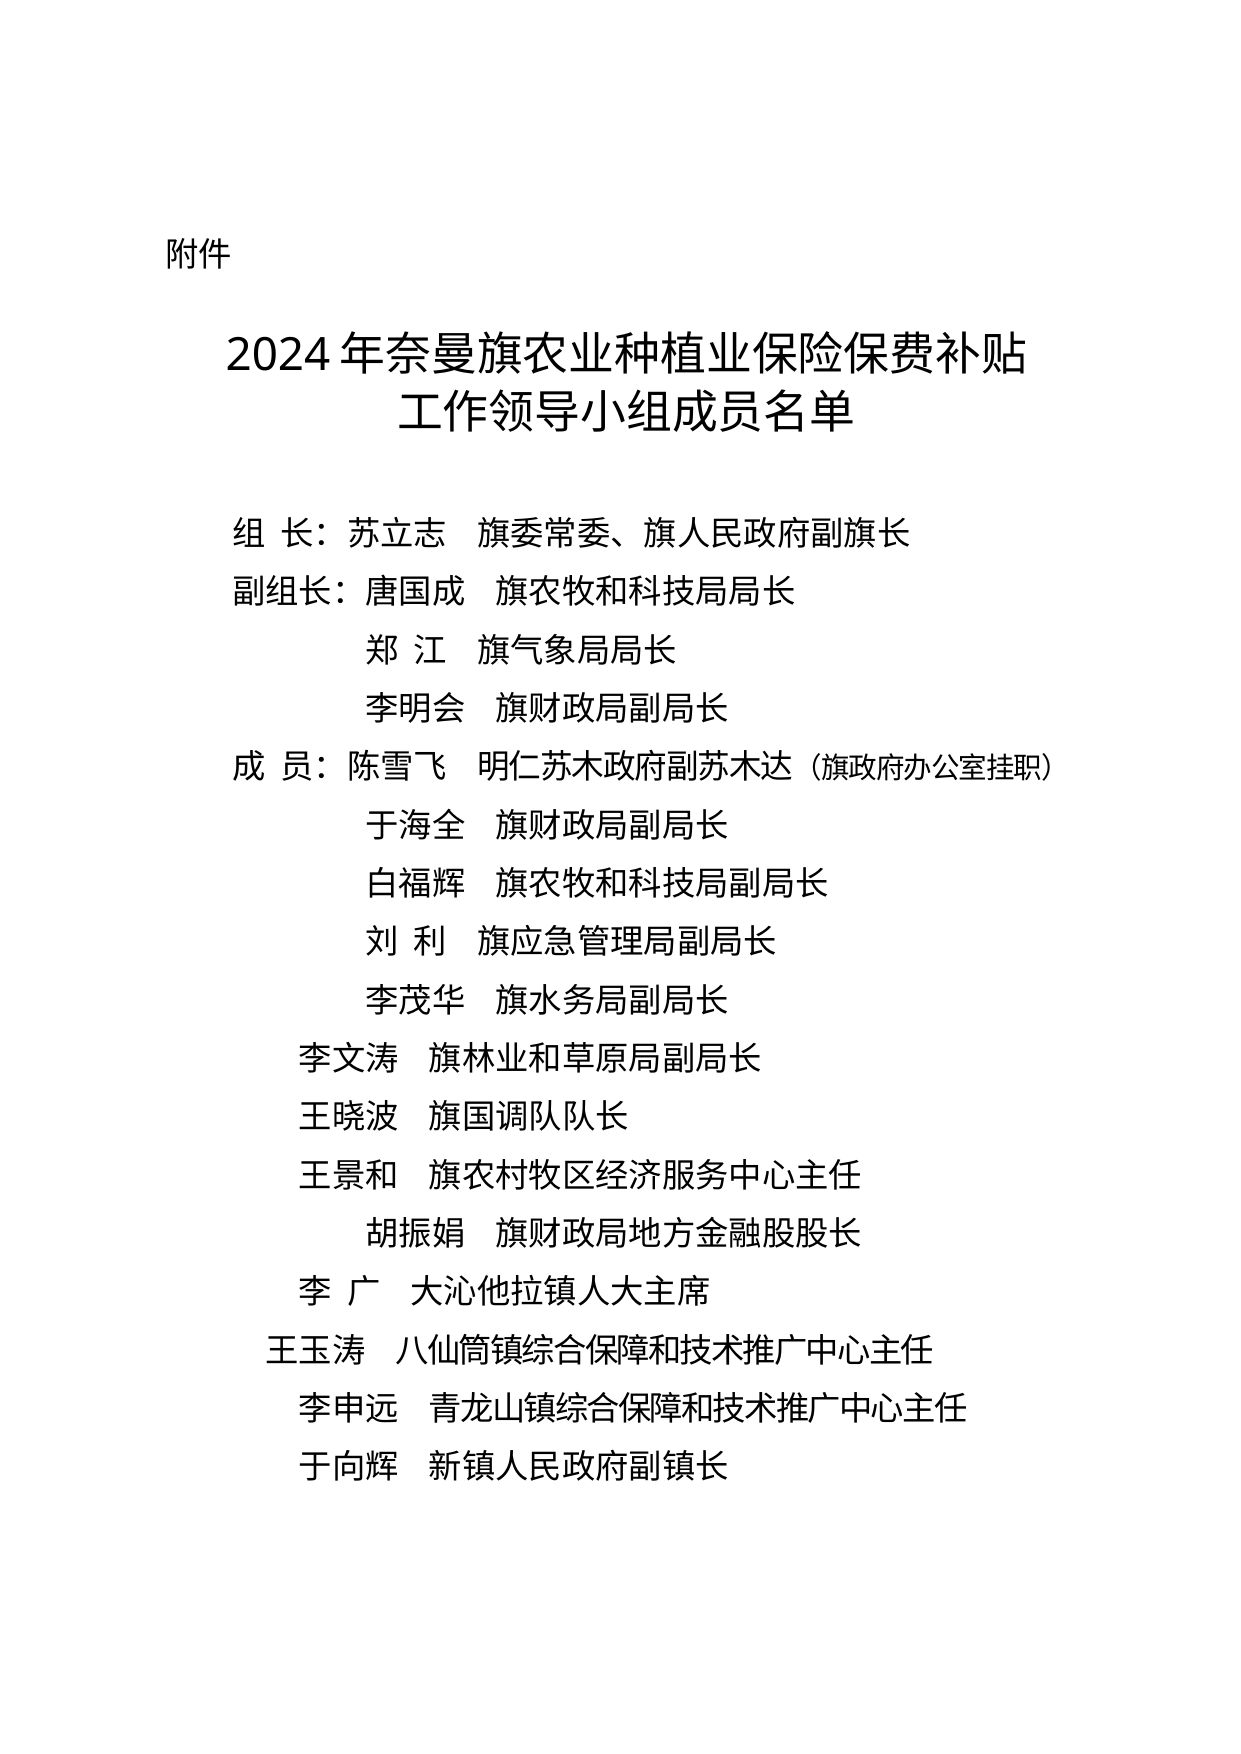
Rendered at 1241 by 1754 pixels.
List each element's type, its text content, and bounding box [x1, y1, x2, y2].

text 李茂华 旗水务局副局长 [165, 966, 1087, 1024]
text 胡振娟 旗财政局地方金融股股长 [165, 1199, 1087, 1257]
text 白福辉 旗农牧和科技局副局长 [165, 849, 1087, 907]
text 郑 江 旗气象局局长 [165, 616, 1087, 674]
text 组 长：苏立志 旗委常委、旗人民政府副旗长 [165, 499, 1087, 557]
text 王玉涛 八仙筒镇综合保障和技术推广中心主任 [165, 1316, 1087, 1374]
text 于向辉 新镇人民政府副镇长 [165, 1432, 1087, 1491]
text 李 广 大沁他拉镇人大主席 [165, 1257, 1087, 1316]
text 2024年奈曼旗农业种植业保险保费补贴 [165, 324, 1087, 382]
text 副组长：唐国成 旗农牧和科技局局长 [165, 557, 1087, 616]
text 刘 利 旗应急管理局副局长 [165, 907, 1087, 966]
text 工作领导小组成员名单 [165, 382, 1087, 441]
text 李申远 青龙山镇综合保障和技术推广中心主任 [165, 1374, 1087, 1432]
text 李明会 旗财政局副局长 [165, 674, 1087, 732]
text 李文涛 旗林业和草原局副局长 [165, 1024, 1087, 1082]
text 成 员：陈雪飞 明仁苏木政府副苏木达（旗政府办公室挂职） [165, 732, 1087, 791]
text 于海全 旗财政局副局长 [165, 791, 1087, 849]
text 王晓波 旗国调队队长 [165, 1082, 1087, 1141]
text 附件 [165, 220, 1087, 278]
text 王景和 旗农村牧区经济服务中心主任 [165, 1141, 1087, 1199]
